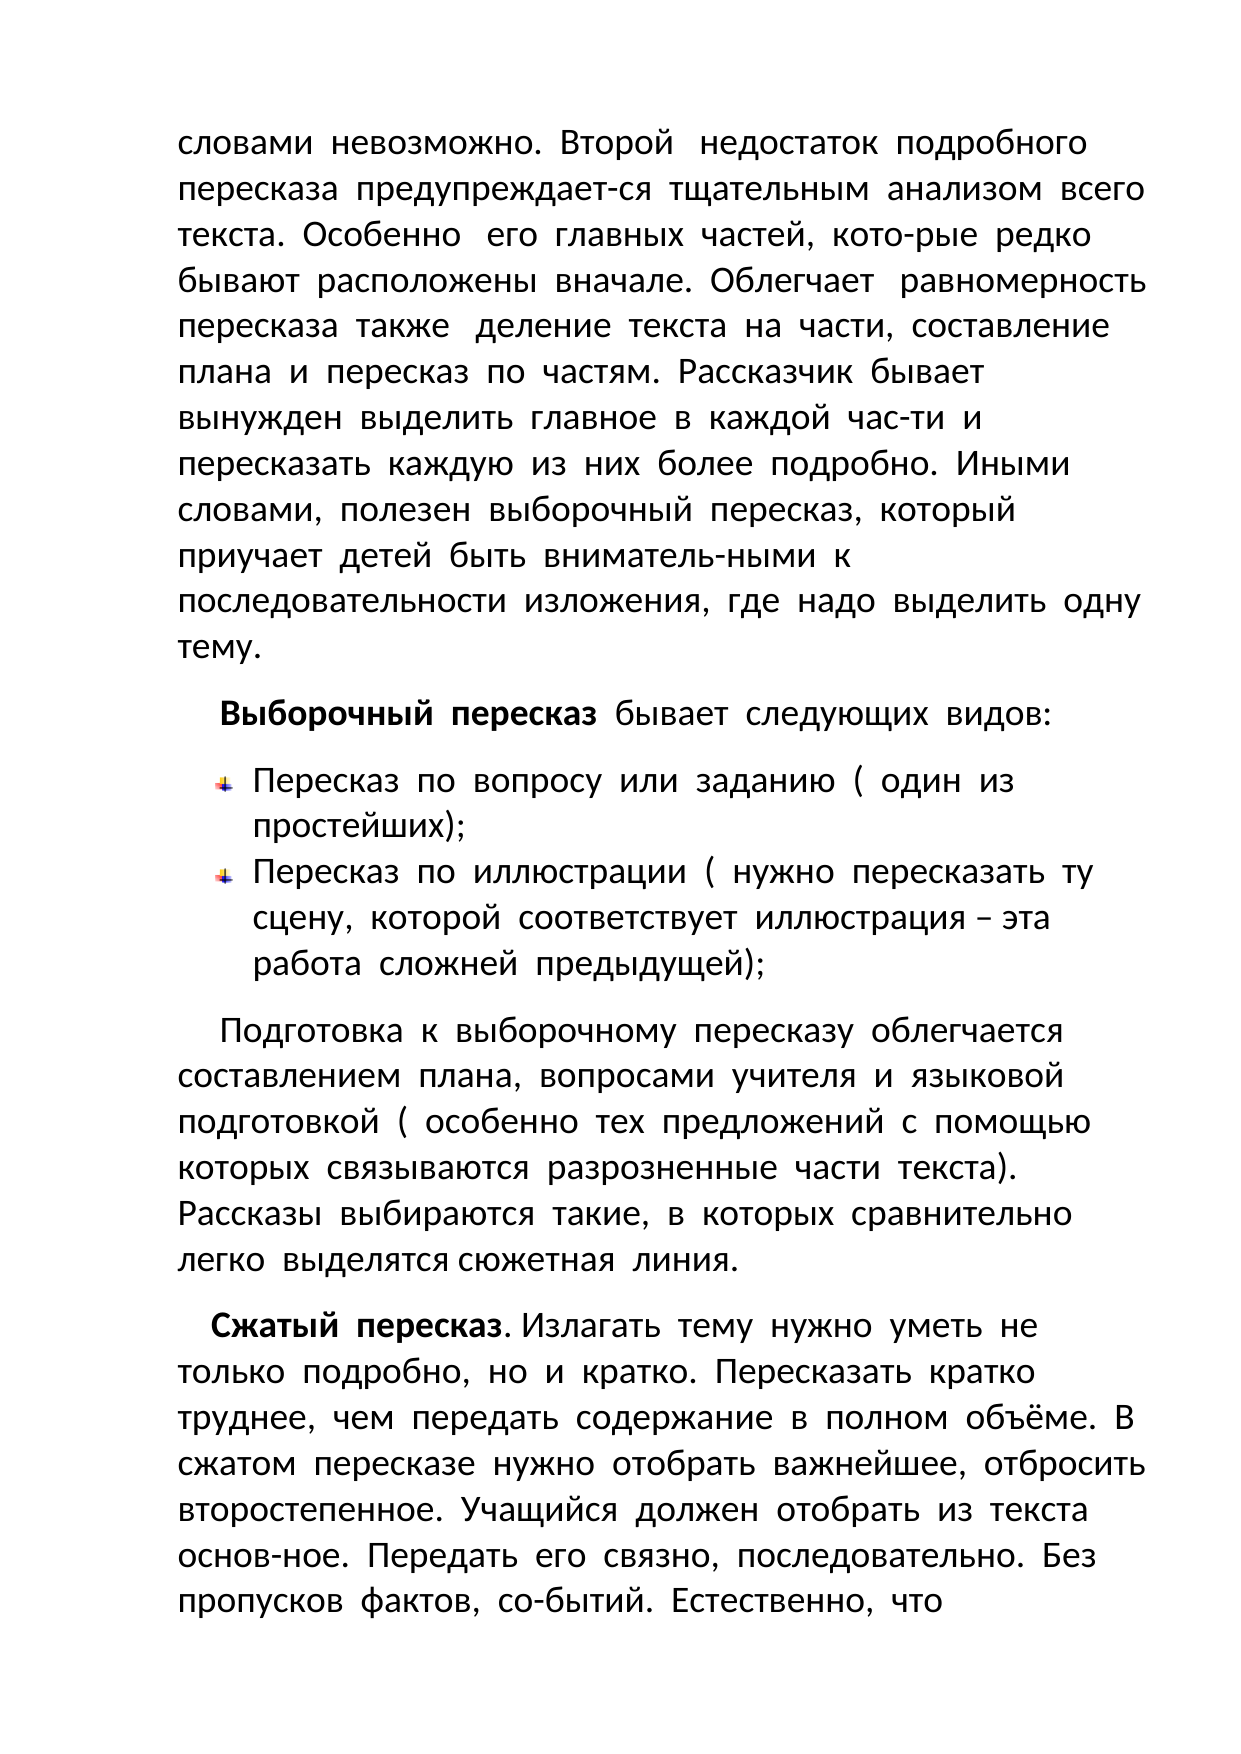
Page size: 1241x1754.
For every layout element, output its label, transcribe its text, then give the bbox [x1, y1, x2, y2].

text Подготовка к выборочному пересказу облегчается составлением плана, вопросами учителя и языковой подготовкой ( особенно тех предложений с помощью которых связываются разрозненные части текста). Рассказы выбираются такие, в которых сравнительно легко выделятся сюжетная линия. [177, 1006, 1152, 1281]
picture [215, 867, 233, 884]
list Пересказ по иллюстрации ( нужно пересказать ту сцену, которой соответствует иллюстрация – эта работа сложней предыдущей); [215, 847, 1152, 985]
text Выборочный пересказ бывает следующих видов: [177, 689, 1152, 735]
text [177, 118, 1152, 668]
picture [215, 775, 233, 792]
list Пересказ по вопросу или заданию ( один из простейших); [215, 756, 1152, 847]
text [177, 1301, 1152, 1622]
